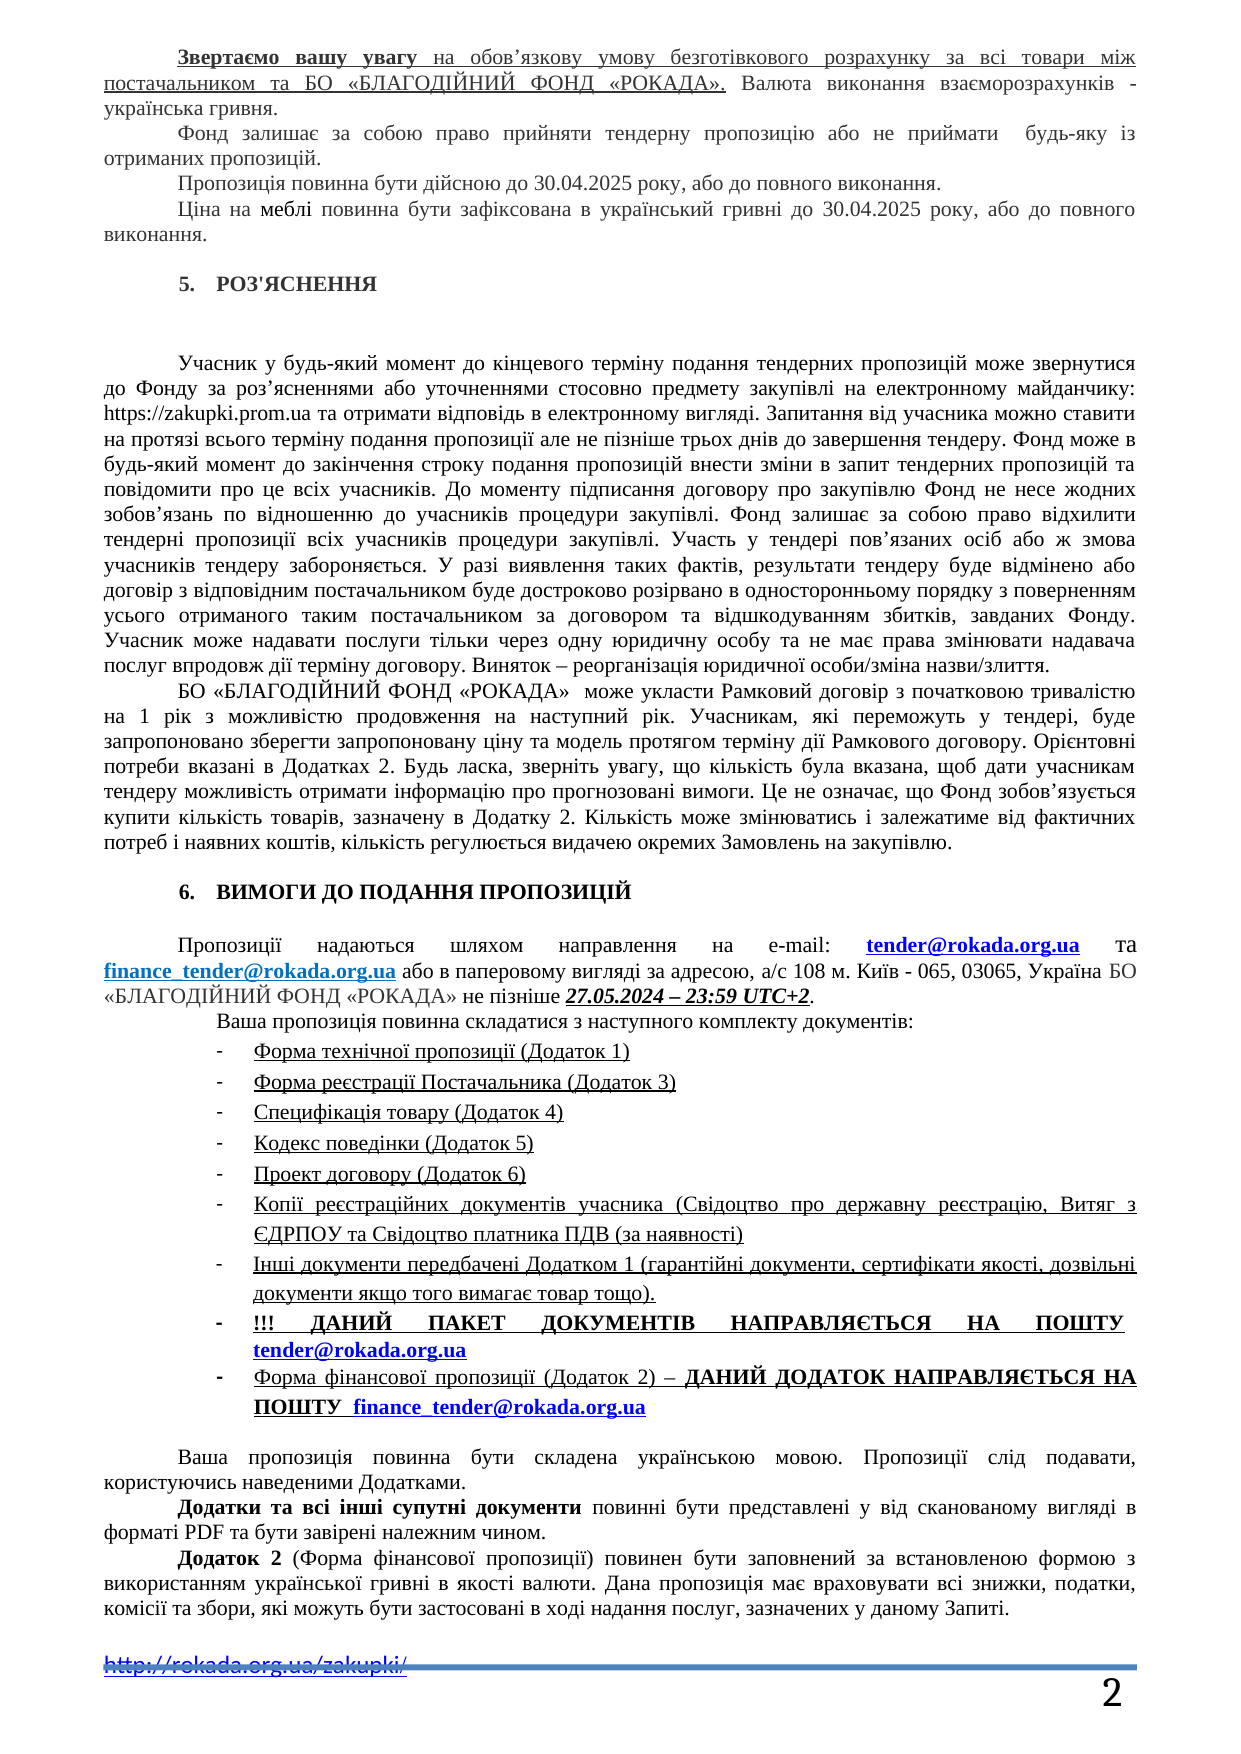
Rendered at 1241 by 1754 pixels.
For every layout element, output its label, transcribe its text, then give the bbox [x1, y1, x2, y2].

list Кодекс поведінки (Додаток 5) [216, 1129, 1137, 1156]
text Додатки та всі інші супутні документи повинні бути представлені у від сканованому вигляді в форматі PDF та бути завірені належним чином. [103, 1494, 1137, 1544]
list Форма технічної пропозиції (Додаток 1) [216, 1037, 1137, 1064]
list Форма фінансової пропозиції (Додаток 2) – ДАНИЙ ДОДАТОК НАПРАВЛЯЄТЬСЯ НА ПОШТУ finance_tender@rokada.org.ua [216, 1363, 1137, 1419]
list Копії реєстраційних документів учасника (Свідоцтво про державну реєстрацію, Витяг з ЄДРПОУ та Свідоцтво платника ПДВ (за наявності) [216, 1190, 1137, 1246]
text Додаток 2 (Форма фінансової пропозиції) повинен бути заповнений за встановленою формою з використанням української гривні в якості валюти. Дана пропозиція має враховувати всі знижки, податки, комісії та збори, які можуть бути застосовані в ході надання послуг, зазначених у даному Запиті. [103, 1544, 1137, 1620]
list РОЗ'ЯСНЕННЯ [178, 271, 1137, 296]
text Ваша пропозиція повинна бути складена українською мовою. Пропозиції слід подавати, користуючись наведеними Додатками. [103, 1444, 1137, 1494]
list Інші документи передбачені Додатком 1 (гарантійні документи, сертифікати якості, дозвільні документи якщо того вимагає товар тощо). [216, 1250, 1137, 1305]
list Проект договору (Додаток 6) [216, 1160, 1137, 1186]
text Учасник у будь-який момент до кінцевого терміну подання тендерних пропозицій може звернутися до Фонду за роз’ясненнями або уточненнями стосовно предмету закупівлі на електронному майданчику: https://zakupki.prom.ua та отримати відповідь в електронному вигляді. Запитання від учасника можно ставити на протязі всього терміну подання пропозиції але не пізніше трьох днів до завершення тендеру. Фонд може в будь-який момент до закінчення строку подання пропозицій внести зміни в запит тендерних пропозицій та повідомити про це всіх учасників. До моменту підписання договору про закупівлю Фонд не несе жодних зобов’язань по відношенню до учасників процедури закупівлі. Фонд залишає за собою право відхилити тендерні пропозиції всіх учасників процедури закупівлі. Участь у тендері пов’язаних осіб або ж змова учасників тендеру забороняється. У разі виявлення таких фактів, результати тендеру буде відмінено або договір з відповідним постачальником буде достроково розірвано в односторонньому порядку з поверненням усього отриманого таким постачальником за договором та відшкодуванням збитків, завданих Фонду. Учасник може надавати послуги тільки через одну юридичну особу та не має права змінювати надавача послуг впродовж дії терміну договору. Виняток – реорганізація юридичної особи/зміна назви/злиття. [103, 350, 1137, 678]
list Специфікація товару (Додаток 4) [216, 1098, 1137, 1125]
text БО «БЛАГОДІЙНИЙ ФОНД «РОКАДА» може укласти Рамковий договір з початковою тривалістю на 1 рік з можливістю продовження на наступний рік. Учасникам, які переможуть у тендері, буде запропоновано зберегти запропоновану ціну та модель протягом терміну дії Рамкового договору. Орієнтовні потреби вказані в Додатках 2. Будь ласка, зверніть увагу, що кількість була вказана, щоб дати учасникам тендеру можливість отримати інформацію про прогнозовані вимоги. Це не означає, що Фонд зобов’язується купити кількість товарів, зазначену в Додатку 2. Кількість може змінюватись і залежатиме від фактичних потреб і наявних коштів, кількість регулюється видачею окремих Замовлень на закупівлю. [103, 678, 1137, 854]
text Пропозиції надаються шляхом направлення на e-mail: tender@rokada.org.ua та finance_tender@rokada.org.ua або в паперовому вигляді за адресою, а/с 108 м. Київ - 065, 03065, Україна БО «БЛАГОДІЙНИЙ ФОНД «РОКАДА» не пізніше 27.05.2024 – 23:59 UTC+2. [103, 929, 1137, 1008]
list Ваша пропозиція повинна складатися з наступного комплекту документів: [216, 1008, 1137, 1033]
text Фонд залишає за собою право прийняти тендерну пропозицію або не приймати будь-яку із отриманих пропозицій. [103, 120, 1137, 170]
list ВИМОГИ ДО ПОДАННЯ ПРОПОЗИЦІЙ [178, 879, 1137, 904]
list Форма реєстрації Постачальника (Додаток 3) [216, 1068, 1137, 1094]
text Звертаємо вашу увагу на обов’язкову умову безготівкового розрахунку за всі товари між постачальником та БО «БЛАГОДІЙНИЙ ФОНД «РОКАДА». Валюта виконання взаєморозрахунків - українська гривня. [103, 44, 1137, 120]
text Ціна на меблі повинна бути зафіксована в український гривні до 30.04.2025 року, або до повного виконання. [103, 196, 1137, 246]
text Пропозиція повинна бути дійсною до 30.04.2025 року, або до повного виконання. [103, 170, 1137, 196]
list !!! ДАНИЙ ПАКЕТ ДОКУМЕНТІВ НАПРАВЛЯЄТЬСЯ НА ПОШТУ tender@rokada.org.ua [216, 1309, 1125, 1362]
